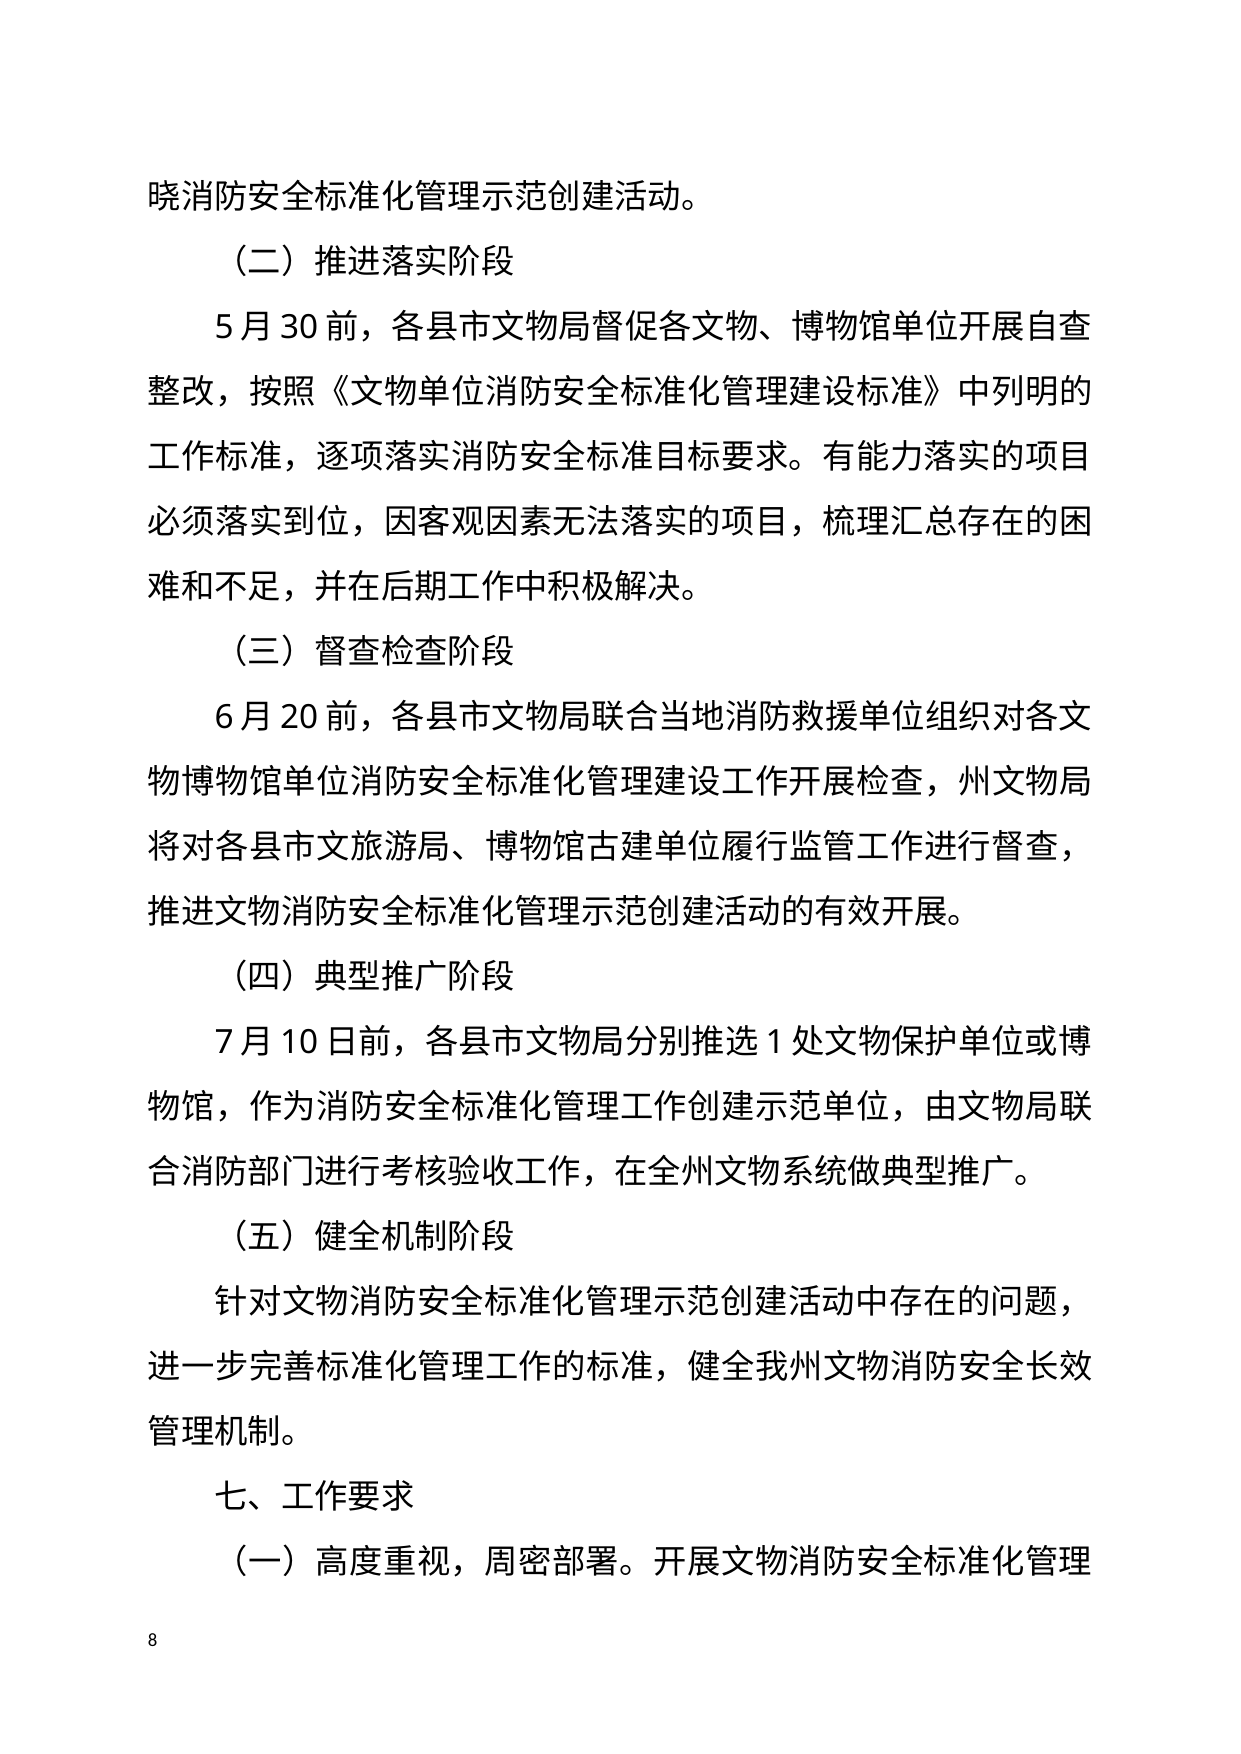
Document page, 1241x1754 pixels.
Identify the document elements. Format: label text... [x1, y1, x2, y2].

text 七、工作要求 [148, 1462, 1093, 1527]
text 针对文物消防安全标准化管理示范创建活动中存在的问题，进一步完善标准化管理工作的标准，健全我州文物消防安全长效管理机制。 [148, 1267, 1093, 1462]
text （五）健全机制阶段 [148, 1202, 1093, 1267]
text 7月10日前，各县市文物局分别推选1处文物保护单位或博物馆，作为消防安全标准化管理工作创建示范单位，由文物局联合消防部门进行考核验收工作，在全州文物系统做典型推广。 [148, 1007, 1093, 1202]
text （三）督查检查阶段 [148, 617, 1093, 682]
text 5月30前，各县市文物局督促各文物、博物馆单位开展自查整改，按照《文物单位消防安全标准化管理建设标准》中列明的工作标准，逐项落实消防安全标准目标要求。有能力落实的项目必须落实到位，因客观因素无法落实的项目，梳理汇总存在的困难和不足，并在后期工作中积极解决。 [148, 292, 1093, 617]
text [148, 162, 1093, 227]
text 6月20前，各县市文物局联合当地消防救援单位组织对各文物博物馆单位消防安全标准化管理建设工作开展检查，州文物局将对各县市文旅游局、博物馆古建单位履行监管工作进行督查，推进文物消防安全标准化管理示范创建活动的有效开展。 [148, 682, 1093, 942]
text （二）推进落实阶段 [148, 227, 1093, 292]
text （四）典型推广阶段 [148, 942, 1093, 1007]
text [148, 1527, 1093, 1592]
